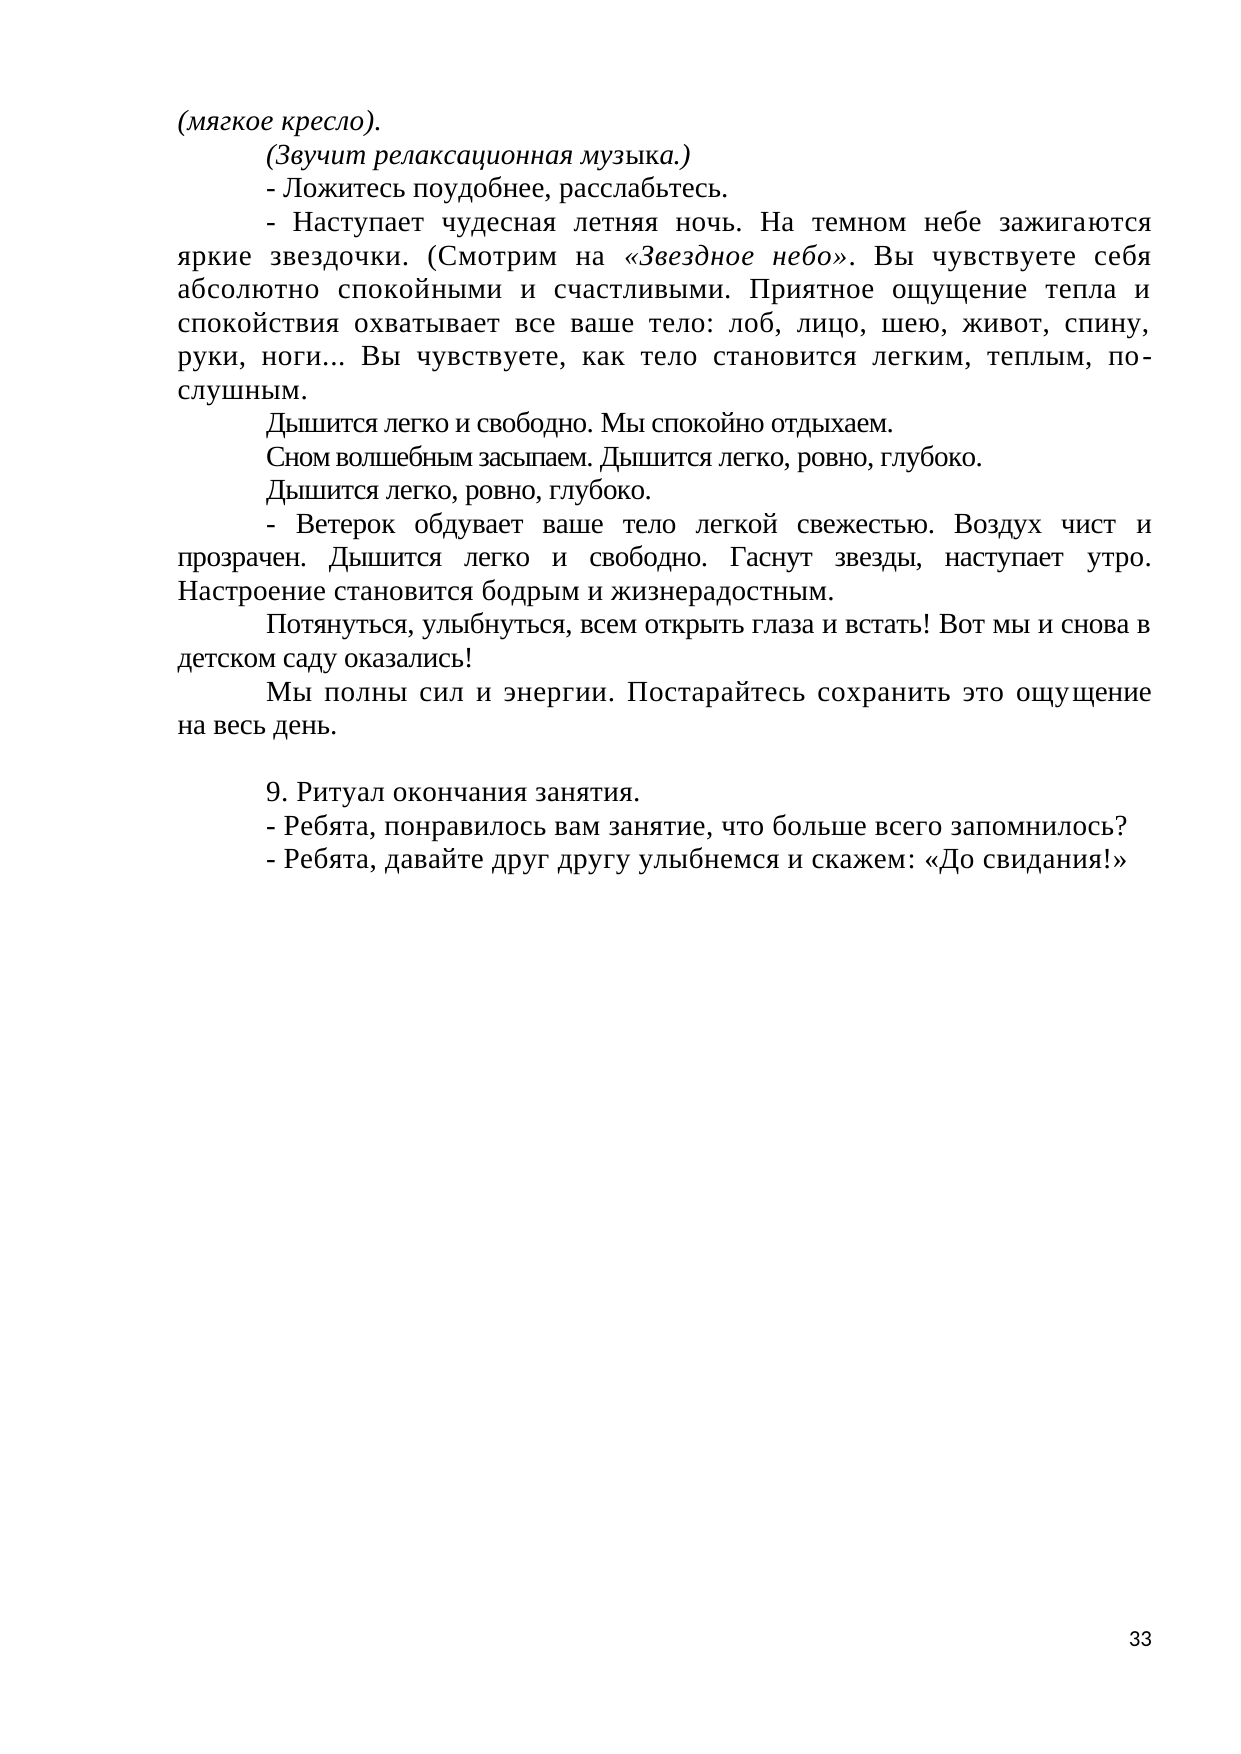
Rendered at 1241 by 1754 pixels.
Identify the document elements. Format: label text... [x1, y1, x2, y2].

text Дышится легко, ровно, глубоко. [177, 472, 1152, 506]
text - Ребята, давайте друг другу улыбнемся и скажем: «До свидания!» [177, 841, 1152, 875]
text 9. Ритуал окончания занятия. [177, 774, 1152, 808]
text - Ребята, понравилось вам занятие, что больше всего запомнилось? [177, 808, 1152, 841]
text - Ветерок обдувает ваше тело легкой свежестью. Воздух чист и прозрачен. Дышится легко и свободно. Гаснут звезды, наступает утро. Настроение становится бодрым и жизнерадостным. [177, 506, 1152, 607]
text - Наступает чудесная летняя ночь. На темном небе зажигаются яркие звездочки. (Смотрим на «Звездное небо». Вы чувствуете себя абсолютно спокойными и счастливыми. Приятное ощущение тепла и спокойствия охватывает все ваше тело: лоб, лицо, шею, живот, спину, руки, ноги... Вы чувствуете, как тело становится легким, теплым, послушным. [177, 204, 1152, 405]
text (3вучит релаксационная музыка.) [177, 137, 1152, 171]
text Потянуться, улыбнуться, всем открыть глаза и встать! Вот мы и снова в детском саду оказались! [177, 607, 1152, 674]
text Дышится легко и свободно. Мы спокойно отдыхаем. [177, 405, 1152, 439]
text - Ложитесь поудобнее, расслабьтесь. [177, 171, 1152, 204]
text Мы полны сил и энергии. Постарайтесь сохранить это ощущение на весь день. [177, 674, 1152, 741]
text Сном волшебным засыпаем. Дышится легко, ровно, глубоко. [177, 439, 1152, 472]
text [177, 103, 1152, 137]
